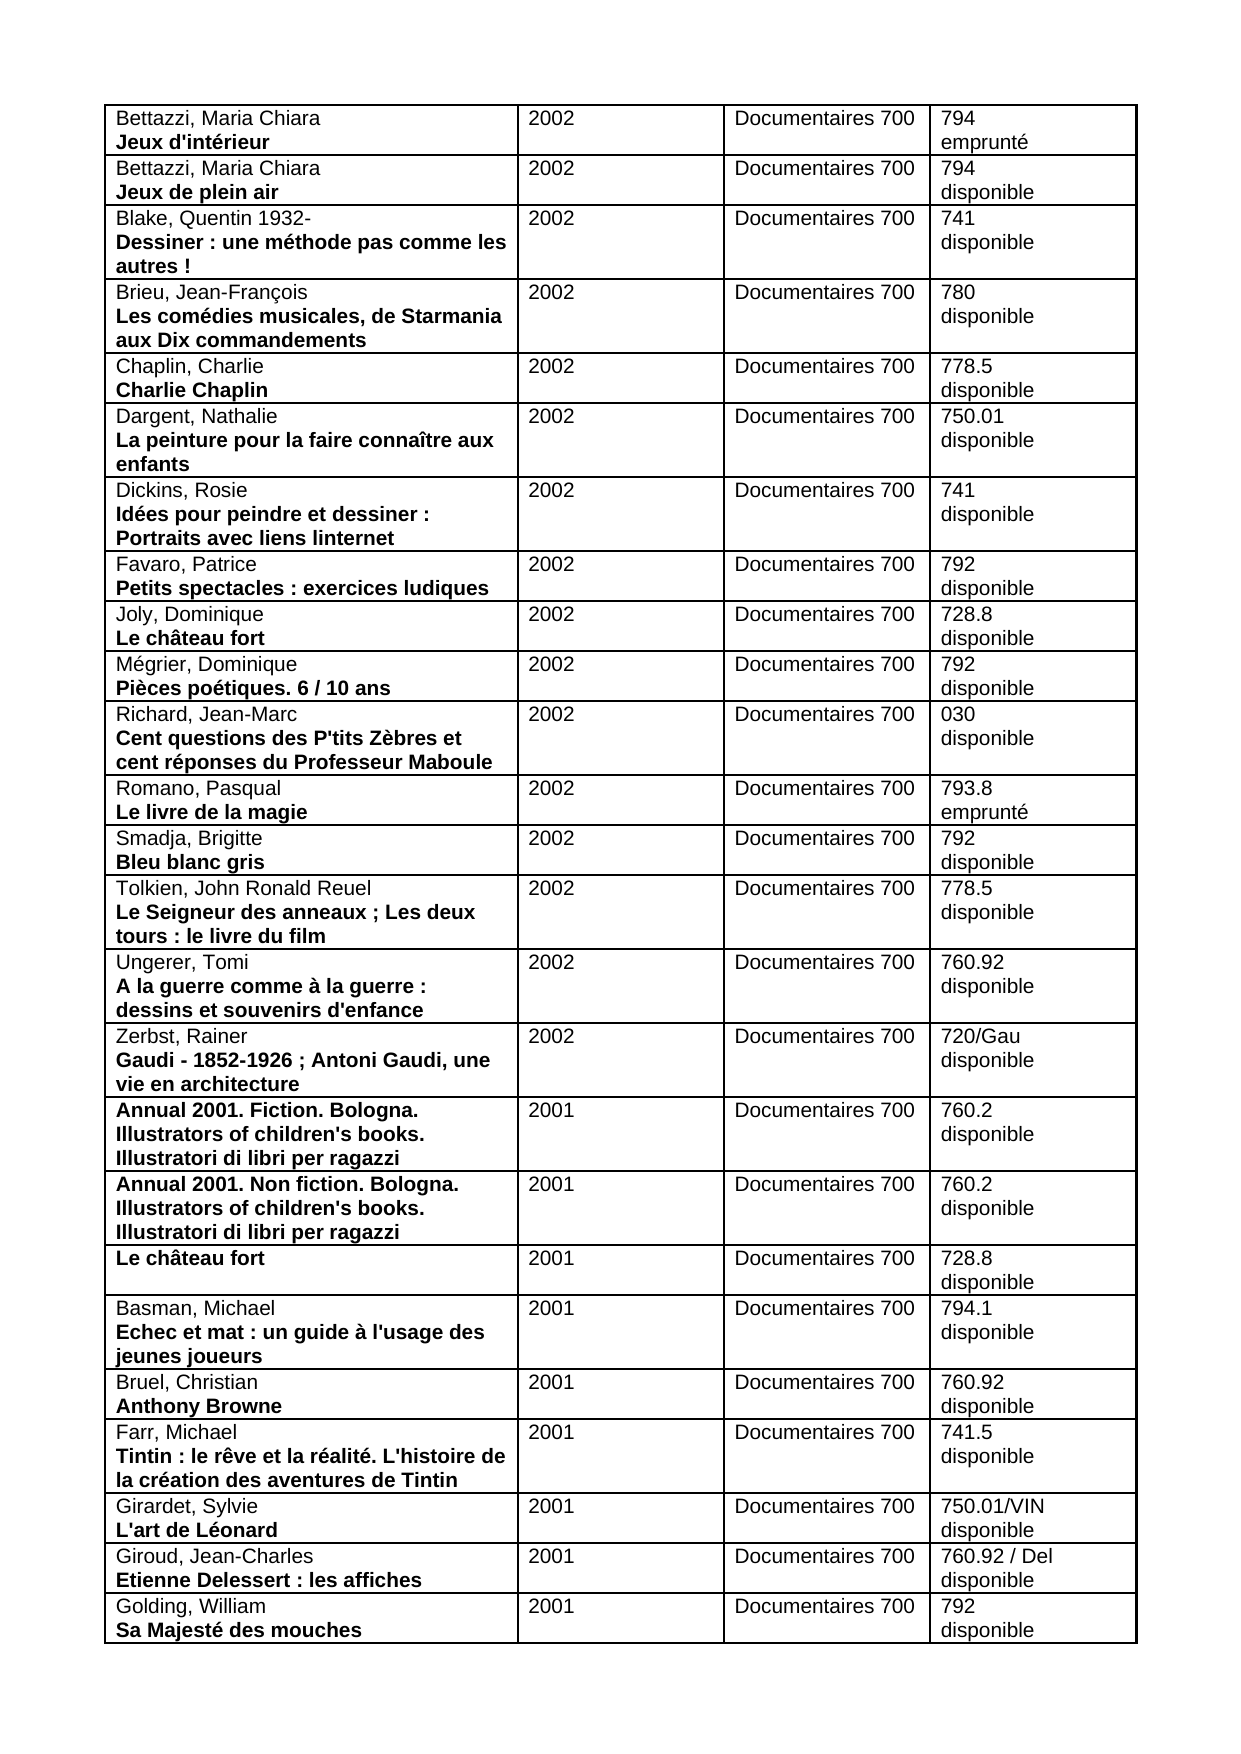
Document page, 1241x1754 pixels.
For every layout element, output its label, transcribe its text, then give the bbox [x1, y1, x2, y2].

table_cell 728.8 disponible [931, 1246, 1135, 1294]
table_cell 778.5 disponible [931, 354, 1135, 402]
table_cell Blake, Quentin 1932- Dessiner : une méthode pas comme les autres ! [106, 206, 517, 278]
table_cell Documentaires 700 [725, 1420, 929, 1492]
table_cell Romano, Pasqual Le livre de la magie [106, 776, 517, 824]
table_cell 720/Gau disponible [931, 1024, 1135, 1096]
table_cell 2002 [519, 652, 723, 700]
table_cell Documentaires 700 [725, 826, 929, 874]
table_cell 760.92 / Del disponible [931, 1544, 1135, 1592]
table_cell Documentaires 700 [725, 1024, 929, 1096]
table_cell Dargent, Nathalie La peinture pour la faire connaître aux enfants [106, 404, 517, 476]
table_cell 760.92 disponible [931, 950, 1135, 1022]
table_cell Documentaires 700 [725, 776, 929, 824]
table_cell 2002 [519, 876, 723, 948]
table_cell Bruel, Christian Anthony Browne [106, 1370, 517, 1418]
table_cell 792 disponible [931, 652, 1135, 700]
table_cell 2002 [519, 404, 723, 476]
table_cell Documentaires 700 [725, 1098, 929, 1170]
table_cell Le château fort [106, 1246, 517, 1294]
table_cell Golding, William Sa Majesté des mouches [106, 1594, 517, 1642]
table_cell 741 disponible [931, 206, 1135, 278]
table_cell 792 disponible [931, 1594, 1135, 1642]
table_cell 2002 [519, 354, 723, 402]
table_cell Documentaires 700 [725, 652, 929, 700]
table_cell Documentaires 700 [725, 354, 929, 402]
table_cell Dickins, Rosie Idées pour peindre et dessiner : Portraits avec liens linternet [106, 478, 517, 550]
table_cell 2002 [519, 950, 723, 1022]
table_cell Documentaires 700 [725, 478, 929, 550]
table_cell 2001 [519, 1296, 723, 1368]
table_cell Farr, Michael Tintin : le rêve et la réalité. L'histoire de la création des aventures de Tintin [106, 1420, 517, 1492]
table_cell 2001 [519, 1172, 723, 1244]
table_cell Documentaires 700 [725, 280, 929, 352]
table_cell 780 disponible [931, 280, 1135, 352]
table_cell Documentaires 700 [725, 1544, 929, 1592]
table_cell 2002 [519, 156, 723, 204]
table_cell Documentaires 700 [725, 1172, 929, 1244]
table_cell 778.5 disponible [931, 876, 1135, 948]
table_cell 793.8 emprunté [931, 776, 1135, 824]
table_cell 750.01 disponible [931, 404, 1135, 476]
table_cell Basman, Michael Echec et mat : un guide à l'usage des jeunes joueurs [106, 1296, 517, 1368]
table_cell Mégrier, Dominique Pièces poétiques. 6 / 10 ans [106, 652, 517, 700]
table_cell 2002 [519, 280, 723, 352]
table_cell 2001 [519, 1246, 723, 1294]
table_cell 2002 [519, 206, 723, 278]
table_cell Documentaires 700 [725, 602, 929, 650]
table_cell Smadja, Brigitte Bleu blanc gris [106, 826, 517, 874]
table_cell Documentaires 700 [725, 1296, 929, 1368]
table_cell 750.01/VIN disponible [931, 1494, 1135, 1542]
table_cell Giroud, Jean-Charles Etienne Delessert : les affiches [106, 1544, 517, 1592]
table_cell Documentaires 700 [725, 876, 929, 948]
table_cell 2001 [519, 1370, 723, 1418]
table_cell Joly, Dominique Le château fort [106, 602, 517, 650]
table_cell Documentaires 700 [725, 1246, 929, 1294]
table_cell 2002 [519, 106, 723, 154]
table_cell Documentaires 700 [725, 1370, 929, 1418]
table_cell 741 disponible [931, 478, 1135, 550]
table_cell 2002 [519, 1024, 723, 1096]
table_cell Documentaires 700 [725, 106, 929, 154]
table_cell Girardet, Sylvie L'art de Léonard [106, 1494, 517, 1542]
table_cell Zerbst, Rainer Gaudi - 1852-1926 ; Antoni Gaudi, une vie en architecture [106, 1024, 517, 1096]
table_cell 760.92 disponible [931, 1370, 1135, 1418]
table_cell 794.1 disponible [931, 1296, 1135, 1368]
table_cell Documentaires 700 [725, 1494, 929, 1542]
table_cell 794 disponible [931, 156, 1135, 204]
table_cell Documentaires 700 [725, 404, 929, 476]
table_cell 2001 [519, 1098, 723, 1170]
table_cell 2002 [519, 776, 723, 824]
table_cell 2002 [519, 826, 723, 874]
table_cell Documentaires 700 [725, 156, 929, 204]
table_cell Documentaires 700 [725, 950, 929, 1022]
table_cell Tolkien, John Ronald Reuel Le Seigneur des anneaux ; Les deux tours : le livre du film [106, 876, 517, 948]
table_cell Documentaires 700 [725, 552, 929, 600]
table_cell Documentaires 700 [725, 206, 929, 278]
table_cell 2001 [519, 1544, 723, 1592]
table_cell 2001 [519, 1420, 723, 1492]
table_cell Favaro, Patrice Petits spectacles : exercices ludiques [106, 552, 517, 600]
table_cell Bettazzi, Maria Chiara Jeux d'intérieur [106, 106, 517, 154]
table_cell 2002 [519, 702, 723, 774]
table_cell Brieu, Jean-François Les comédies musicales, de Starmania aux Dix commandements [106, 280, 517, 352]
table_cell 2002 [519, 602, 723, 650]
table_cell Richard, Jean-Marc Cent questions des P'tits Zèbres et cent réponses du Professeur Maboule [106, 702, 517, 774]
table_cell 030 disponible [931, 702, 1135, 774]
table_cell 792 disponible [931, 826, 1135, 874]
table_cell Documentaires 700 [725, 702, 929, 774]
table_cell 792 disponible [931, 552, 1135, 600]
table_cell 2001 [519, 1594, 723, 1642]
table_cell 741.5 disponible [931, 1420, 1135, 1492]
table_cell 760.2 disponible [931, 1172, 1135, 1244]
table_cell 760.2 disponible [931, 1098, 1135, 1170]
table_cell Chaplin, Charlie Charlie Chaplin [106, 354, 517, 402]
table_cell Annual 2001. Non fiction. Bologna. Illustrators of children's books. Illustratori di libri per ragazzi [106, 1172, 517, 1244]
table_cell Annual 2001. Fiction. Bologna. Illustrators of children's books. Illustratori di libri per ragazzi [106, 1098, 517, 1170]
table_cell 2001 [519, 1494, 723, 1542]
table_cell 794 emprunté [931, 106, 1135, 154]
table_cell Bettazzi, Maria Chiara Jeux de plein air [106, 156, 517, 204]
table_cell Ungerer, Tomi A la guerre comme à la guerre : dessins et souvenirs d'enfance [106, 950, 517, 1022]
table_cell Documentaires 700 [725, 1594, 929, 1642]
table_cell 2002 [519, 478, 723, 550]
table_cell 2002 [519, 552, 723, 600]
table_cell 728.8 disponible [931, 602, 1135, 650]
